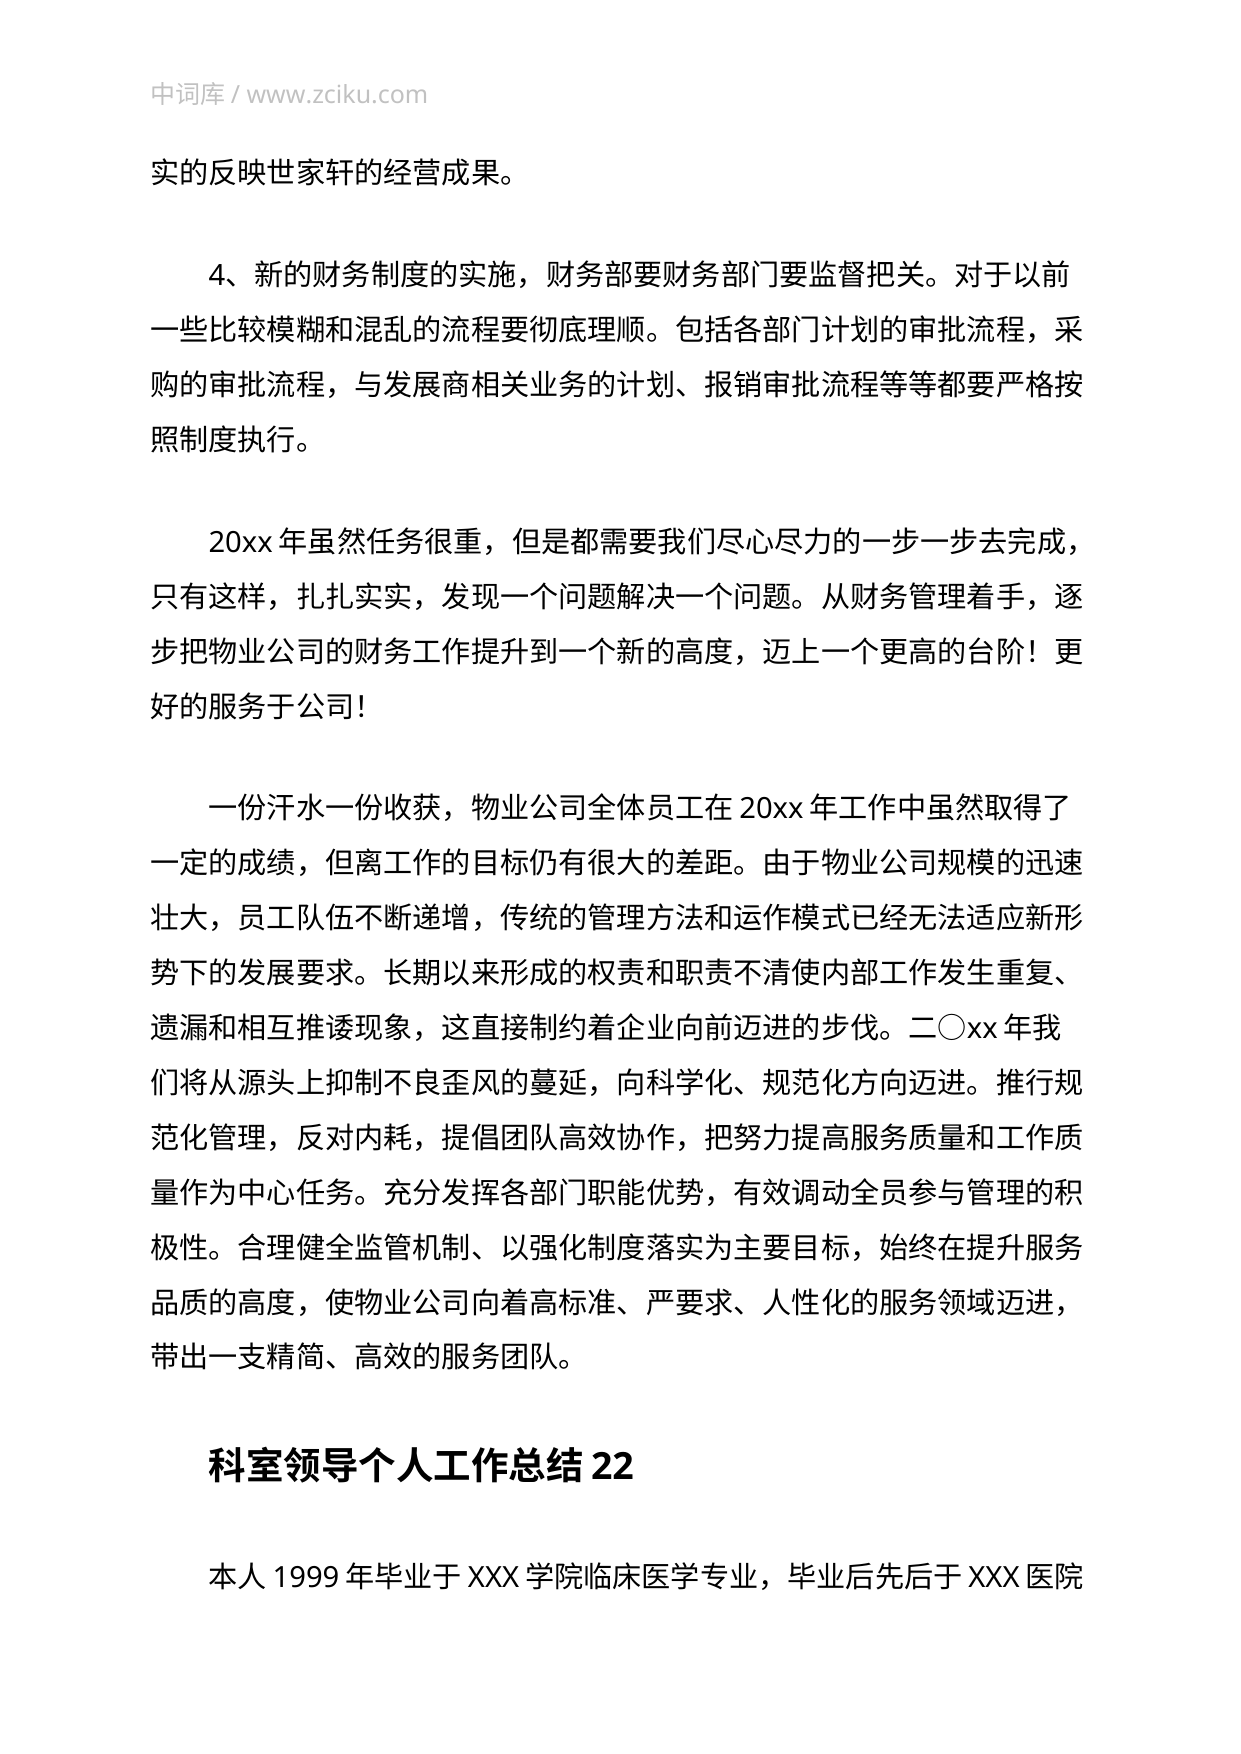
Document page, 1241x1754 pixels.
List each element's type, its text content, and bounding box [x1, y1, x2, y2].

text 4、新的财务制度的实施，财务部要财务部门要监督把关。对于以前一些比较模糊和混乱的流程要彻底理顺。包括各部门计划的审批流程，采购的审批流程，与发展商相关业务的计划、报销审批流程等等都要严格按照制度执行。 [150, 252, 1090, 459]
text 一份汗水一份收获，物业公司全体员工在20xx年工作中虽然取得了一定的成绩，但离工作的目标仍有很大的差距。由于物业公司规模的迅速壮大，员工队伍不断递增，传统的管理方法和运作模式已经无法适应新形势下的发展要求。长期以来形成的权责和职责不清使内部工作发生重复、遗漏和相互推诿现象，这直接制约着企业向前迈进的步伐。二○xx年我们将从源头上抑制不良歪风的蔓延，向科学化、规范化方向迈进。推行规范化管理，反对内耗，提倡团队高效协作，把努力提高服务质量和工作质量作为中心任务。充分发挥各部门职能优势，有效调动全员参与管理的积极性。合理健全监管机制、以强化制度落实为主要目标，始终在提升服务品质的高度，使物业公司向着高标准、严要求、人性化的服务领域迈进，带出一支精简、高效的服务团队。 [150, 785, 1090, 1376]
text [150, 150, 1090, 192]
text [150, 1553, 1090, 1596]
text 科室领导个人工作总结22 [150, 1436, 1090, 1490]
text 20xx年虽然任务很重，但是都需要我们尽心尽力的一步一步去完成，只有这样，扎扎实实，发现一个问题解决一个问题。从财务管理着手，逐步把物业公司的财务工作提升到一个新的高度，迈上一个更高的台阶！更好的服务于公司！ [150, 518, 1090, 725]
